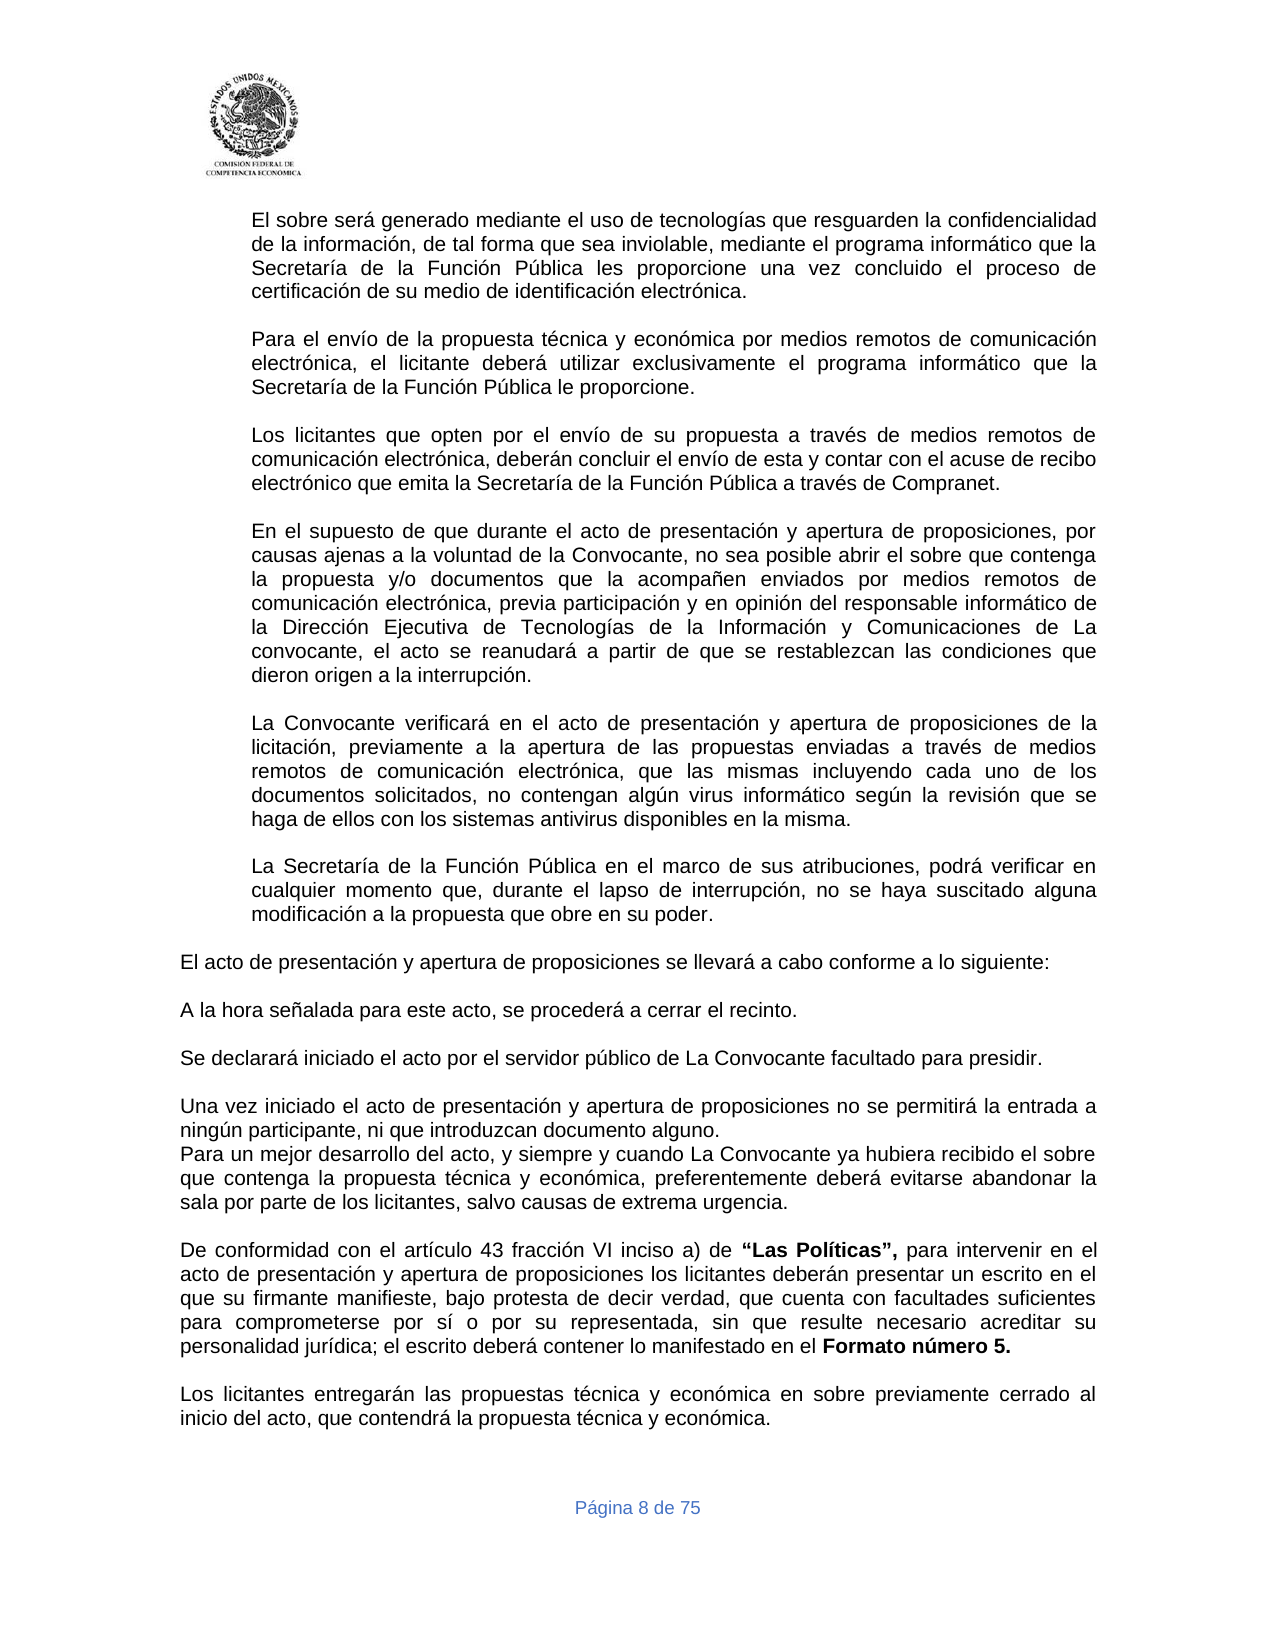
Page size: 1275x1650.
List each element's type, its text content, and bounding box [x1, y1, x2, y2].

text La Convocante verificará en el acto de presentación y apertura de proposiciones de la licitación, previamente a la apertura de las propuestas enviadas a través de medios remotos de comunicación electrónica, que las mismas incluyendo cada uno de los documentos solicitados, no contengan algún virus informático según la revisión que se haga de ellos con los sistemas antivirus disponibles en la misma. [251, 711, 1098, 830]
text De conformidad con el artículo 43 fracción VI inciso a) de “Las Políticas”, para intervenir en el acto de presentación y apertura de proposiciones los licitantes deberán presentar un escrito en el que su firmante manifieste, bajo protesta de decir verdad, que cuenta con facultades suficientes para comprometerse por sí o por su representada, sin que resulte necesario acreditar su personalidad jurídica; el escrito deberá contener lo manifestado en el Formato número 5. [180, 1238, 1098, 1357]
text Una vez iniciado el acto de presentación y apertura de proposiciones no se permitirá la entrada a ningún participante, ni que introduzcan documento alguno. [180, 1094, 1098, 1142]
text Se declarará iniciado el acto por el servidor público de La Convocante facultado para presidir. [180, 1046, 1098, 1070]
text En el supuesto de que durante el acto de presentación y apertura de proposiciones, por causas ajenas a la voluntad de la Convocante, no sea posible abrir el sobre que contenga la propuesta y/o documentos que la acompañen enviados por medios remotos de comunicación electrónica, previa participación y en opinión del responsable informático de la Dirección Ejecutiva de Tecnologías de la Información y Comunicaciones de La convocante, el acto se reanudará a partir de que se restablezcan las condiciones que dieron origen a la interrupción. [251, 519, 1098, 687]
text Para el envío de la propuesta técnica y económica por medios remotos de comunicación electrónica, el licitante deberá utilizar exclusivamente el programa informático que la Secretaría de la Función Pública le proporcione. [251, 327, 1098, 399]
text A la hora señalada para este acto, se procederá a cerrar el recinto. [180, 998, 1098, 1022]
text Los licitantes que opten por el envío de su propuesta a través de medios remotos de comunicación electrónica, deberán concluir el envío de esta y contar con el acuse de recibo electrónico que emita la Secretaría de la Función Pública a través de Compranet. [251, 423, 1098, 495]
text El acto de presentación y apertura de proposiciones se llevará a cabo conforme a lo siguiente: [180, 950, 1098, 974]
text Para un mejor desarrollo del acto, y siempre y cuando La Convocante ya hubiera recibido el sobre que contenga la propuesta técnica y económica, preferentemente deberá evitarse abandonar la sala por parte de los licitantes, salvo causas de extrema urgencia. [180, 1142, 1098, 1214]
text El sobre será generado mediante el uso de tecnologías que resguarden la confidencialidad de la información, de tal forma que sea inviolable, mediante el programa informático que la Secretaría de la Función Pública les proporcione una vez concluido el proceso de certificación de su medio de identificación electrónica. [251, 207, 1098, 303]
text La Secretaría de la Función Pública en el marco de sus atribuciones, podrá verificar en cualquier momento que, durante el lapso de interrupción, no se haya suscitado alguna modificación a la propuesta que obre en su poder. [251, 854, 1098, 926]
text Los licitantes entregarán las propuestas técnica y económica en sobre previamente cerrado al inicio del acto, que contendrá la propuesta técnica y económica. [180, 1381, 1098, 1429]
picture [188, 73, 322, 179]
